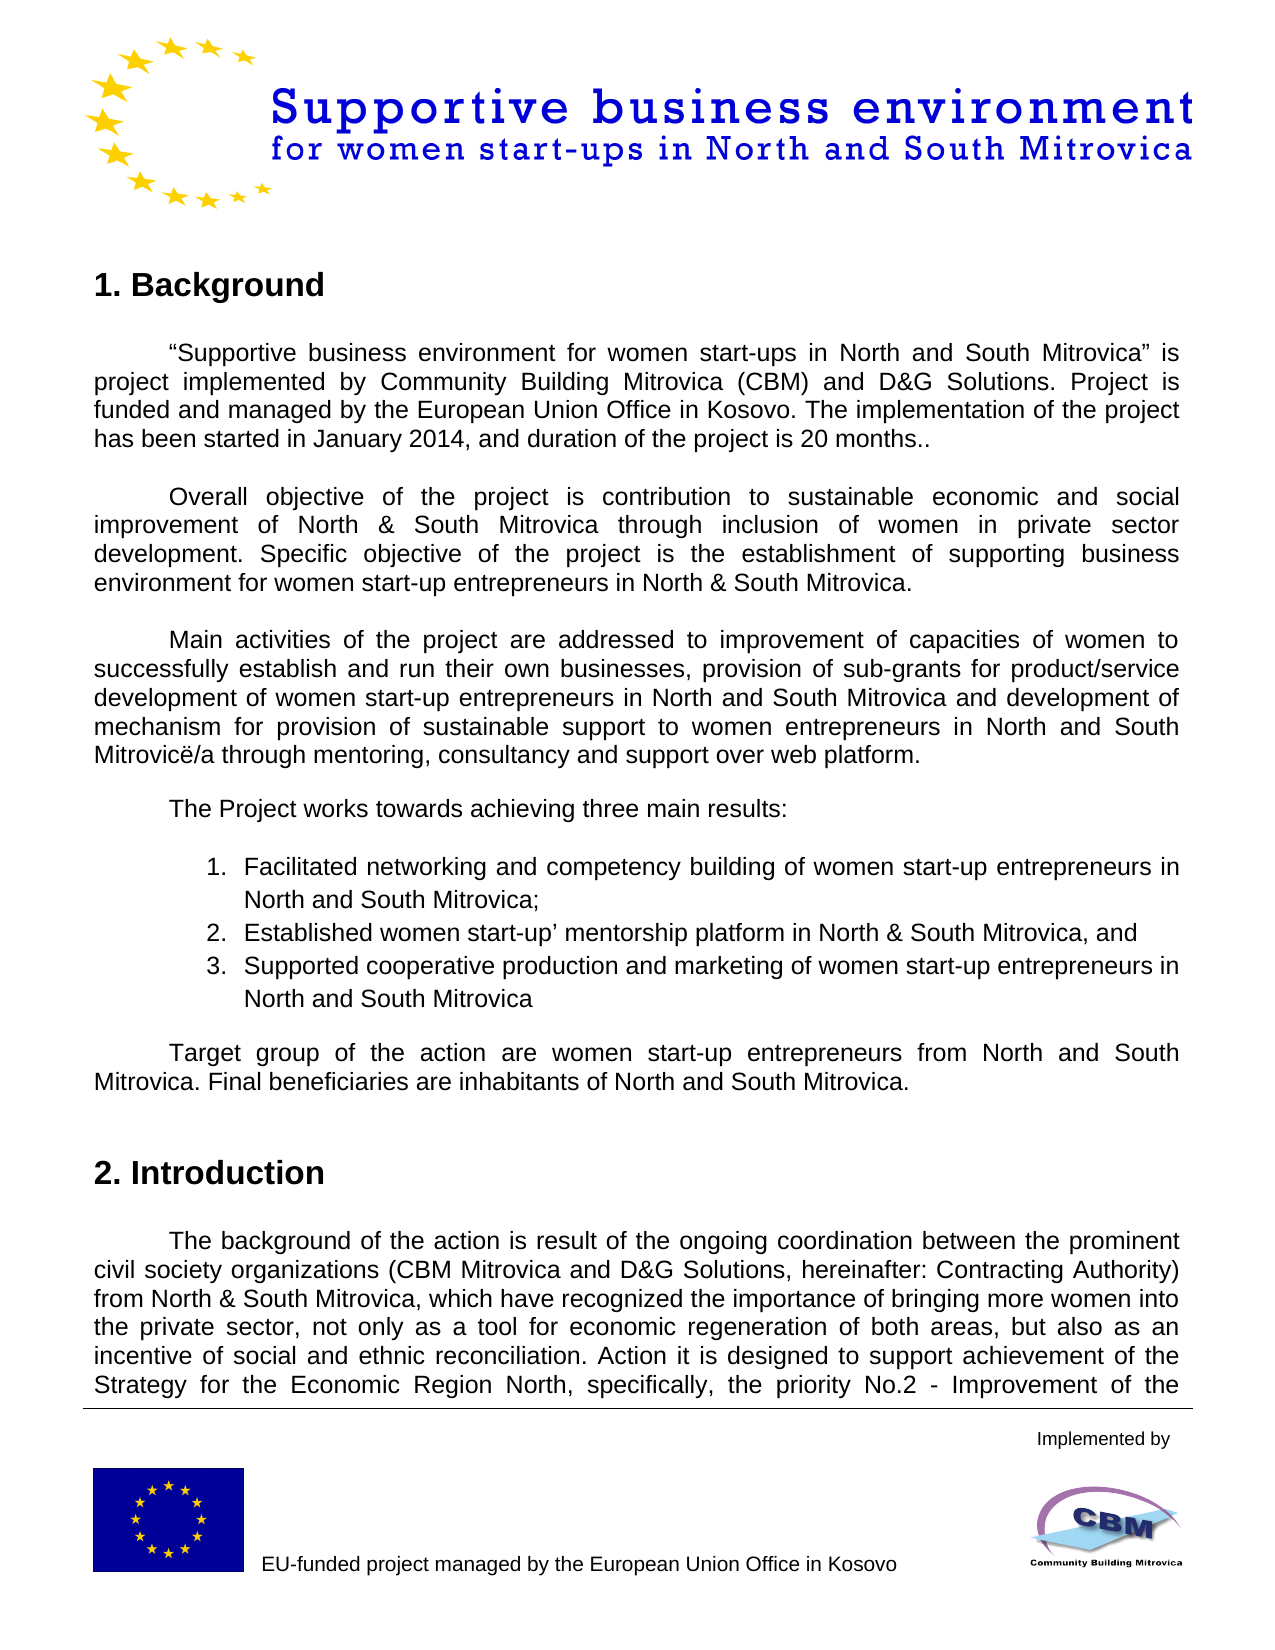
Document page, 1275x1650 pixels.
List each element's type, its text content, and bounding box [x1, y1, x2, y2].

text Main activities of the project are addressed to improvement of capacities of women to successfully establish and run their own businesses, provision of sub-grants for product/service development of women start-up entrepreneurs in North and South Mitrovica and development of mechanism for provision of sustainable support to women entrepreneurs in North and South Mitrovicë/a through mentoring, consultancy and support over web platform. [94, 626, 1181, 769]
picture [93, 1468, 244, 1572]
subtitle 2. Introduction [94, 1153, 1181, 1191]
text Target group of the action are women start-up entrepreneurs from North and South Mitrovica. Final beneficiaries are inhabitants of North and South Mitrovica. [94, 1038, 1181, 1095]
picture [1014, 1475, 1200, 1579]
picture [84, 37, 1192, 209]
list Facilitated networking and competency building of women start-up entrepreneurs in North and South Mitrovica; [206, 852, 1181, 913]
text The Project works towards achieving three main results: [94, 794, 1181, 823]
subtitle 1. Background [94, 264, 1181, 303]
text “Supportive business environment for women start-ups in North and South Mitrovica” is project implemented by Community Building Mitrovica (CBM) and D&G Solutions. Project is funded and managed by the European Union Office in Kosovo. The implementation of the project has been started in January 2014, and duration of the project is 20 months.. [94, 338, 1181, 453]
text Overall objective of the project is contribution to sustainable economic and social improvement of North & South Mitrovica through inclusion of women in private sector development. Specific objective of the project is the establishment of supporting business environment for women start-up entrepreneurs in North & South Mitrovica. [94, 482, 1181, 597]
list Established women start-up’ mentorship platform in North & South Mitrovica, and [187, 918, 1181, 947]
list Supported cooperative production and marketing of women start-up entrepreneurs in North and South Mitrovica [206, 951, 1181, 1013]
